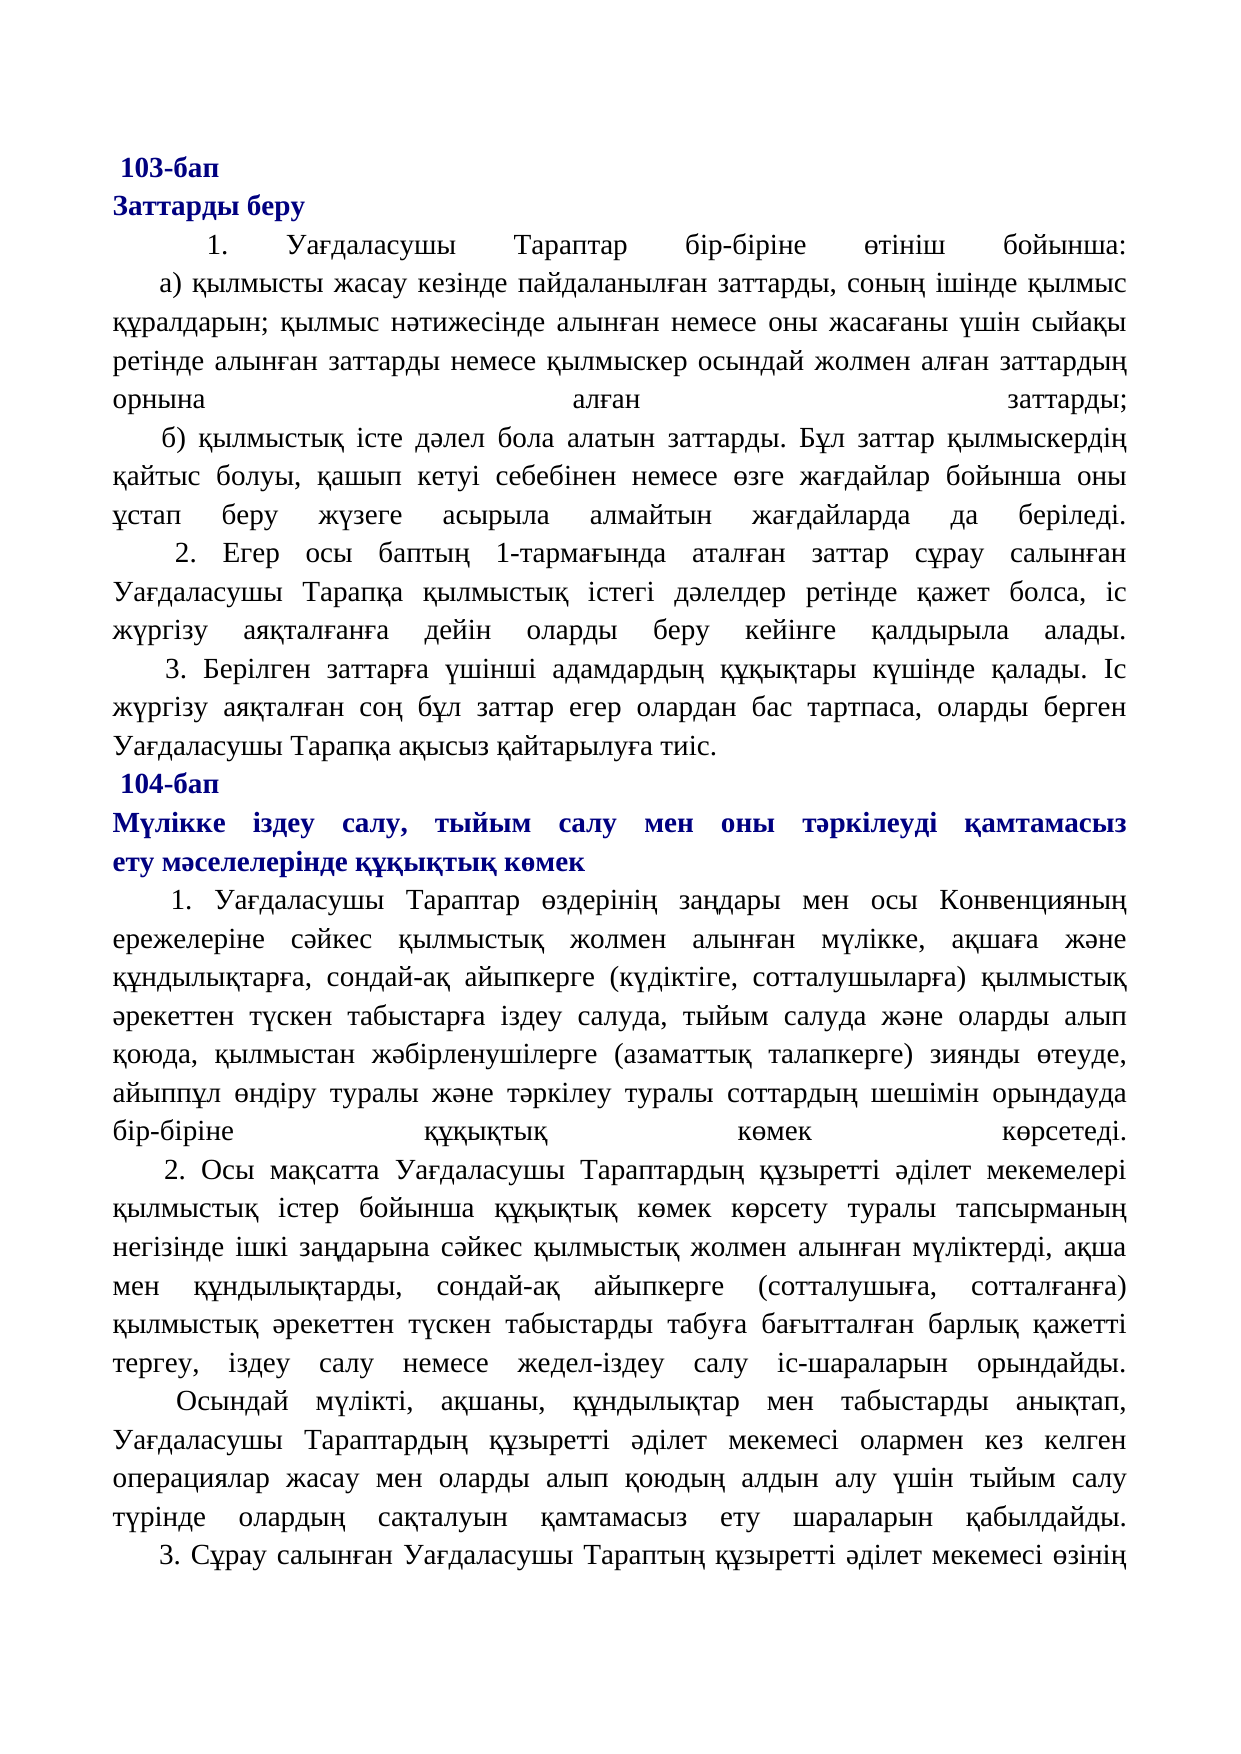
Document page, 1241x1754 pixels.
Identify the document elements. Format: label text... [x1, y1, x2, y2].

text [112, 882, 1128, 1571]
text 104-бап Мүлiкке iздеу салу, тыйым салу мен оны тәркiлеудi қамтамасыз ету мәселелерiнде құқықтық көмек [112, 767, 1128, 877]
text 103-бап Заттарды беру [112, 150, 1128, 222]
text 1. Уағдаласушы Тараптар бiр-бiрiне өтiнiш бойынша: а) қылмысты жасау кезiнде пайдаланылған заттарды, соның iшiнде қылмыс құралдарын; қылмыс нәтижесiнде алынған немесе оны жасағаны үшiн сыйақы ретiнде алынған заттарды немесе қылмыскер осындай жолмен алған заттардың орнына алған заттарды; б) қылмыстық iсте дәлел бола алатын заттарды. Бұл заттар қылмыскердiң қайтыс болуы, қашып кетуi себебiнен немесе өзге жағдайлар бойынша оны ұстап беру жүзеге асырыла алмайтын жағдайларда да берiледi. 2. Егер осы баптың 1-тармағында аталған заттар сұрау салынған Уағдаласушы Тарапқа қылмыстық iстегi дәлелдер ретiнде қажет болса, iс жүргiзу аяқталғанға дейiн оларды беру кейiнге қалдырыла алады. 3. Берiлген заттарға үшiншi адамдардың құқықтары күшiнде қалады. Iс жүргiзу аяқталған соң бұл заттар егер олардан бас тартпаса, оларды берген Уағдаласушы Тарапқа ақысыз қайтарылуға тиiс. [112, 227, 1128, 762]
